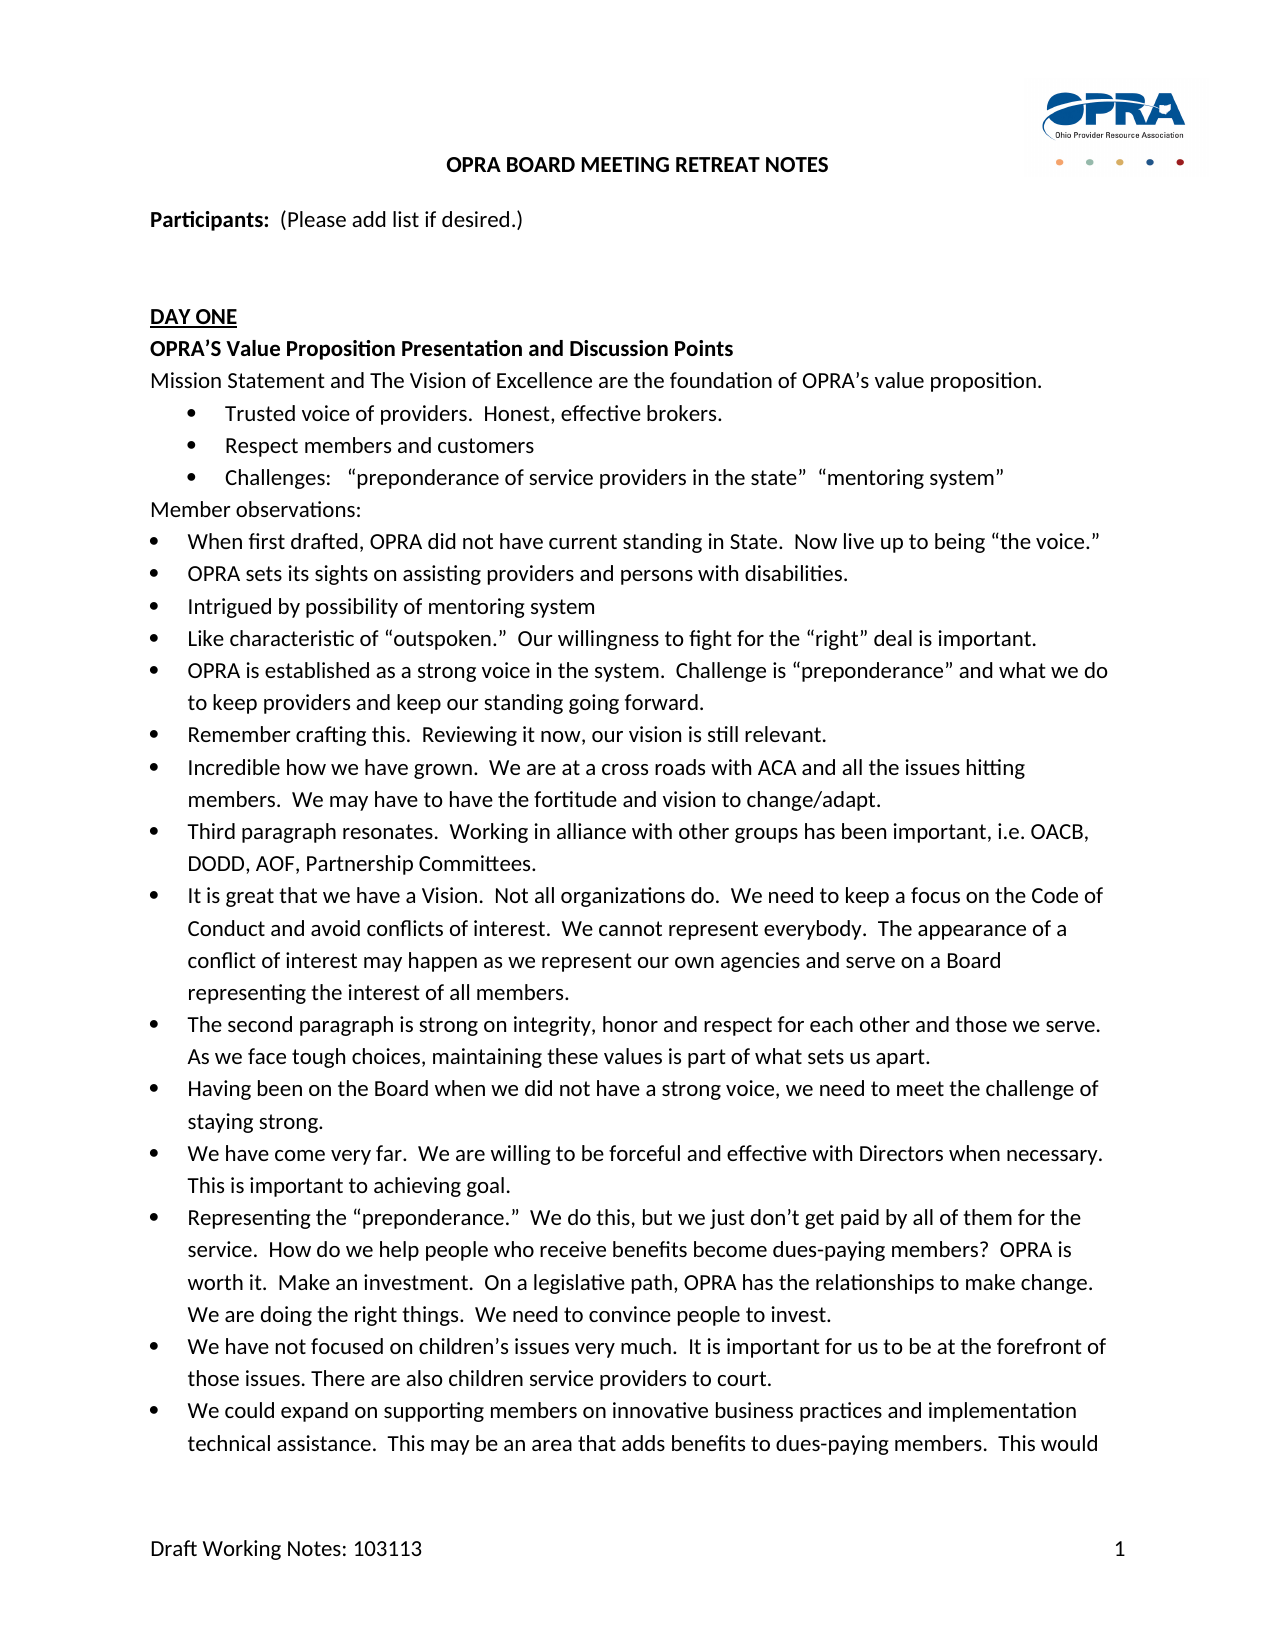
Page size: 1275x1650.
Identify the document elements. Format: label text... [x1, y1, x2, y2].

text Member observations: [150, 495, 1125, 523]
list OPRA sets its sights on assisting providers and persons with disabilities. [150, 559, 1125, 588]
list We have come very far. We are willing to be forceful and effective with Directors when necessary. This is important to achieving goal. [150, 1139, 1125, 1199]
list Remember crafting this. Reviewing it now, our vision is still relevant. [150, 721, 1125, 748]
text Mission Statement and The Vision of Excellence are the foundation of OPRA’s value proposition. [150, 366, 1125, 394]
list Respect members and customers [187, 431, 1125, 459]
list When first drafted, OPRA did not have current standing in State. Now live up to being “the voice.” [150, 527, 1125, 555]
list OPRA is established as a strong voice in the system. Challenge is “preponderance” and what we do to keep providers and keep our standing going forward. [150, 656, 1125, 716]
text OPRA’S Value Proposition Presentation and Discussion Points [150, 334, 1125, 362]
list Intrigued by possibility of mentoring system [150, 592, 1125, 620]
list Trusted voice of providers. Honest, effective brokers. [187, 399, 1125, 427]
text Participants: (Please add list if desired.) [150, 206, 1125, 233]
list Third paragraph resonates. Working in alliance with other groups has been important, i.e. OACB, DODD, AOF, Partnership Committees. [150, 817, 1125, 877]
list Having been on the Board when we did not have a strong voice, we need to meet the challenge of staying strong. [150, 1074, 1125, 1135]
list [150, 1396, 1125, 1457]
list Incredible how we have grown. We are at a cross roads with ACA and all the issues hitting members. We may have to have the fortitude and vision to change/adapt. [150, 753, 1125, 813]
list Challenges: “preponderance of service providers in the state” “mentoring system” [187, 463, 1125, 491]
list The second paragraph is strong on integrity, honor and respect for each other and those we serve. As we face tough choices, maintaining these values is part of what sets us apart. [150, 1010, 1125, 1070]
list It is great that we have a Vision. Not all organizations do. We need to keep a focus on the Code of Conduct and avoid conflicts of interest. We cannot represent everybody. The appearance of a conflict of interest may happen as we represent our own agencies and serve on a Board representing the interest of all members. [150, 881, 1125, 1006]
text OPRA BOARD MEETING RETREAT NOTES [150, 150, 1009, 178]
list Representing the “preponderance.” We do this, but we just don’t get paid by all of them for the service. How do we help people who receive benefits become dues-paying members? OPRA is worth it. Make an investment. On a legislative path, OPRA has the relationships to make change. We are doing the right things. We need to convince people to invest. [150, 1203, 1125, 1328]
list Like characteristic of “outspoken.” Our willingness to fight for the “right” deal is important. [150, 624, 1125, 652]
text DAY ONE [150, 302, 1125, 330]
picture [1024, 78, 1209, 177]
list We have not focused on children’s issues very much. It is important for us to be at the forefront of those issues. There are also children service providers to court. [150, 1332, 1125, 1392]
